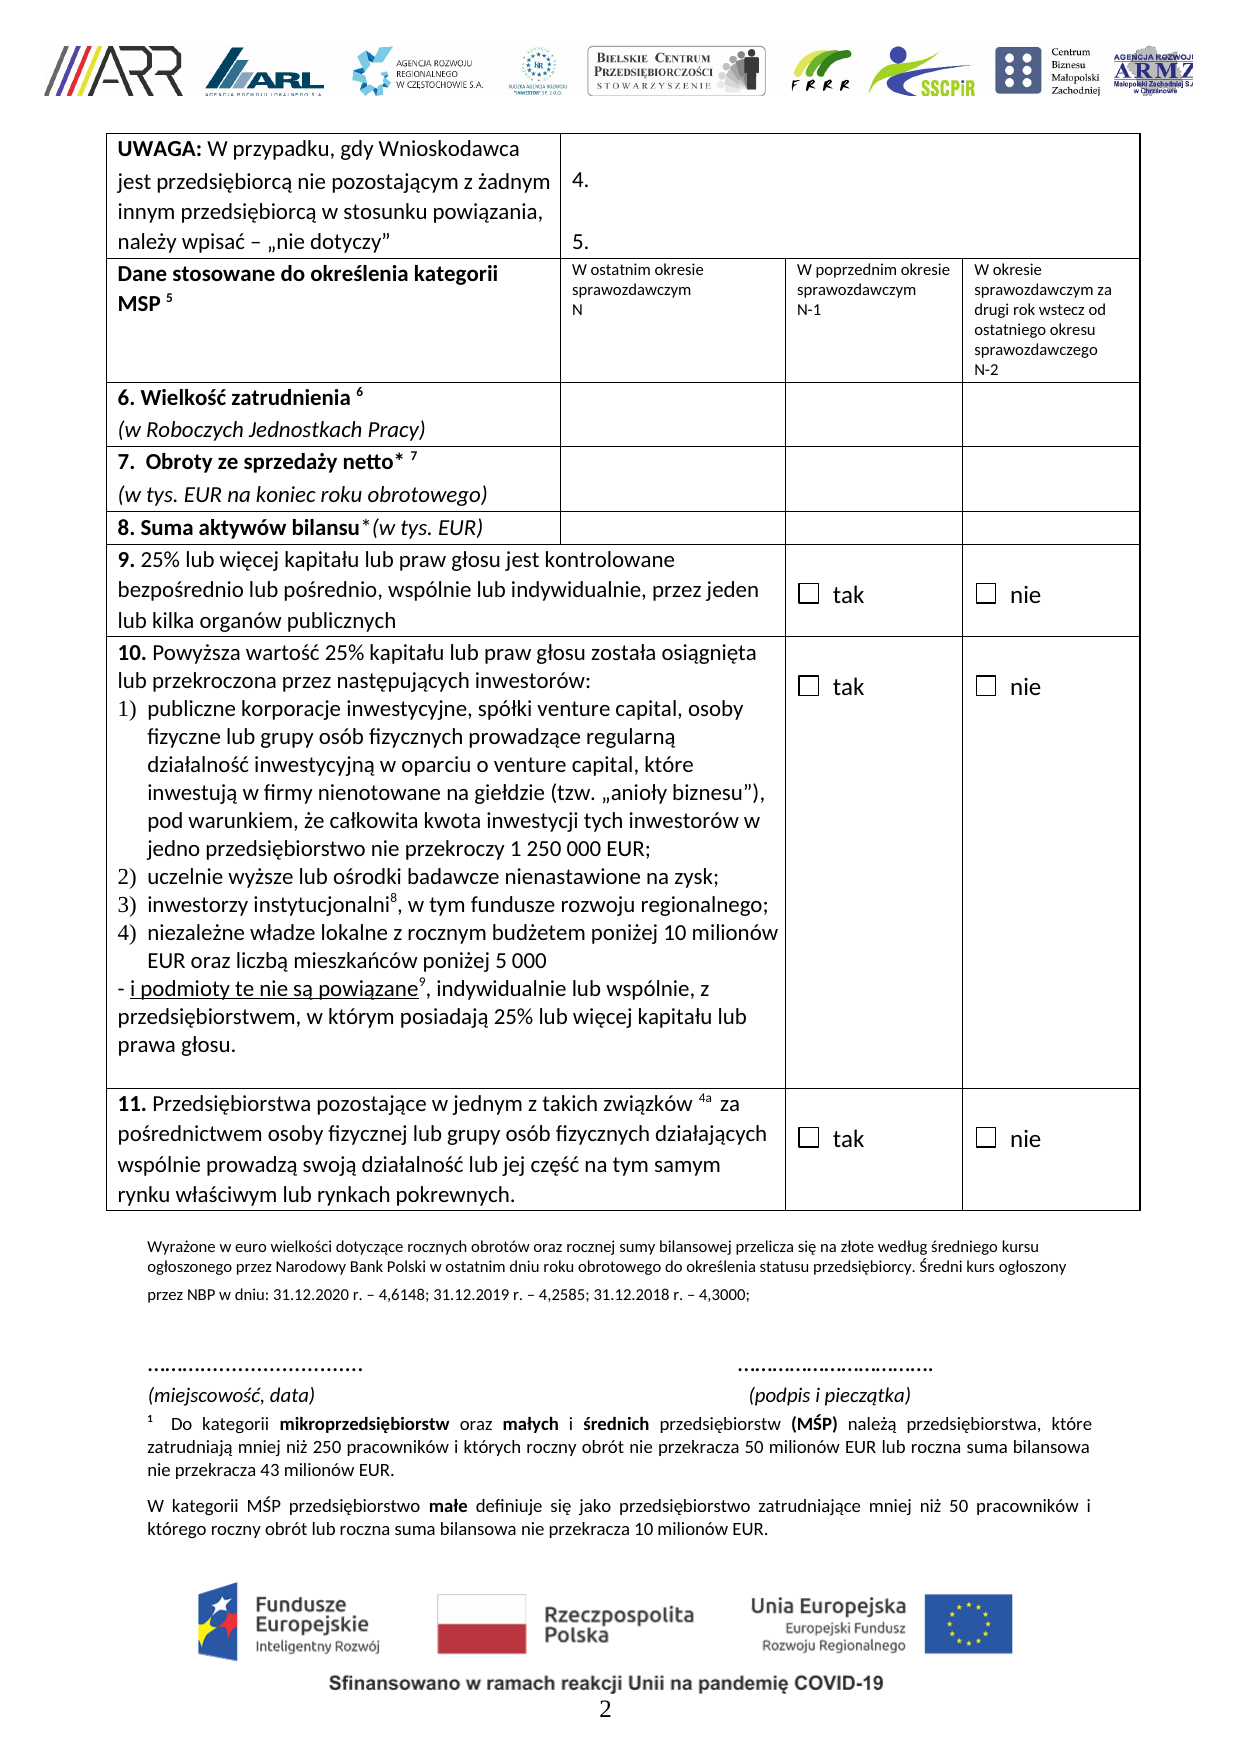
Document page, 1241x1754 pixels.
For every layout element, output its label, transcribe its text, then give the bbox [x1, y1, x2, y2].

picture [43, 45, 1193, 96]
text 1 Do kategorii mikroprzedsiębiorstw oraz małych i średnich przedsiębiorstw (MŚP) należą przedsiębiorstwa, które zatrudniają mniej niż 250 pracowników i których roczny obrót nie przekracza 50 milionów EUR lub roczna suma bilansowa nie przekracza 43 milionów EUR. [147, 1412, 1093, 1481]
table_cell 7. Obroty ze sprzedaży netto* 7 (w tys. EUR na koniec roku obrotowego) [107, 447, 560, 511]
table_cell [786, 447, 962, 511]
table_cell nie [963, 545, 1139, 636]
text Wyrażone w euro wielkości dotyczące rocznych obrotów oraz rocznej sumy bilansowej przelicza się na złote według średniego kursu ogłoszonego przez Narodowy Bank Polski w ostatnim dniu roku obrotowego do określenia statusu przedsiębiorcy. Średni kurs ogłoszony przez NBP w dniu: 31.12.2020 r. – 4,6148; 31.12.2019 r. – 4,2585; 31.12.2018 r. – 4,3000; [147, 1236, 1094, 1307]
table_cell W poprzednim okresie sprawozdawczym N-1 [786, 259, 962, 382]
table_cell 1. 2. 3. 4. 5. [561, 134, 1139, 257]
table_cell [963, 447, 1139, 511]
table_cell [561, 447, 785, 511]
table_cell 9. 25% lub więcej kapitału lub praw głosu jest kontrolowane bezpośrednio lub pośrednio, wspólnie lub indywidualnie, przez jeden lub kilka organów publicznych [107, 545, 785, 636]
table_cell 6. Wielkość zatrudnienia 6 (w Roboczych Jednostkach Pracy) [107, 383, 560, 446]
table_cell [786, 383, 962, 446]
table_cell [963, 383, 1139, 446]
table_cell tak [786, 1089, 962, 1210]
picture [198, 1582, 1013, 1694]
table_cell 11. Przedsiębiorstwa pozostające w jednym z takich związków 4a za pośrednictwem osoby fizycznej lub grupy osób fizycznych działających wspólnie prowadzą swoją działalność lub jej część na tym samym rynku właściwym lub rynkach pokrewnych. [107, 1089, 785, 1210]
table_cell [963, 512, 1139, 544]
table_cell tak [786, 637, 962, 1088]
text (miejscowość, data) (podpis i pieczątka) [148, 1382, 1093, 1408]
table_cell W okresie sprawozdawczym za drugi rok wstecz od ostatniego okresu sprawozdawczego N-2 [963, 259, 1139, 382]
table_cell [786, 512, 962, 544]
table_cell Dane stosowane do określenia kategorii MSP 5 [107, 259, 560, 382]
table_cell tak [786, 545, 962, 636]
table_cell W ostatnim okresie sprawozdawczym N [561, 259, 785, 382]
table_cell nie [963, 1089, 1139, 1210]
table_cell 8. Suma aktywów bilansu*(w tys. EUR) [107, 512, 560, 544]
table_cell nie [963, 637, 1139, 1088]
table_cell [561, 512, 785, 544]
text W kategorii MŚP przedsiębiorstwo małe definiuje się jako przedsiębiorstwo zatrudniające mniej niż 50 pracowników i którego roczny obrót lub roczna suma bilansowa nie przekracza 10 milionów EUR. [147, 1494, 1093, 1540]
table_cell [561, 383, 785, 446]
table_cell 10. Powyższa wartość 25% kapitału lub praw głosu została osiągnięta lub przekroczona przez następujących inwestorów: publiczne korporacje inwestycyjne, spółki venture capital, osoby fizyczne lub grupy osób fizycznych prowadzące regularną działalność inwestycyjną w oparciu o venture capital, które inwestują w firmy nienotowane na giełdzie (tzw. „anioły biznesu”), pod warunkiem, że całkowita kwota inwestycji tych inwestorów w jedno przedsiębiorstwo nie przekroczy 1 250 000 EUR; uczelnie wyższe lub ośrodki badawcze nienastawione na zysk; inwestorzy instytucjonalni8, w tym fundusze rozwoju regionalnego; niezależne władze lokalne z rocznym budżetem poniżej 10 milionów EUR oraz liczbą mieszkańców poniżej 5 000 - i podmioty te nie są powiązane9, indywidualnie lub wspólnie, z przedsiębiorstwem, w którym posiadają 25% lub więcej kapitału lub prawa głosu. [107, 637, 785, 1088]
text ……….......................... ……………………………. [148, 1347, 1093, 1377]
